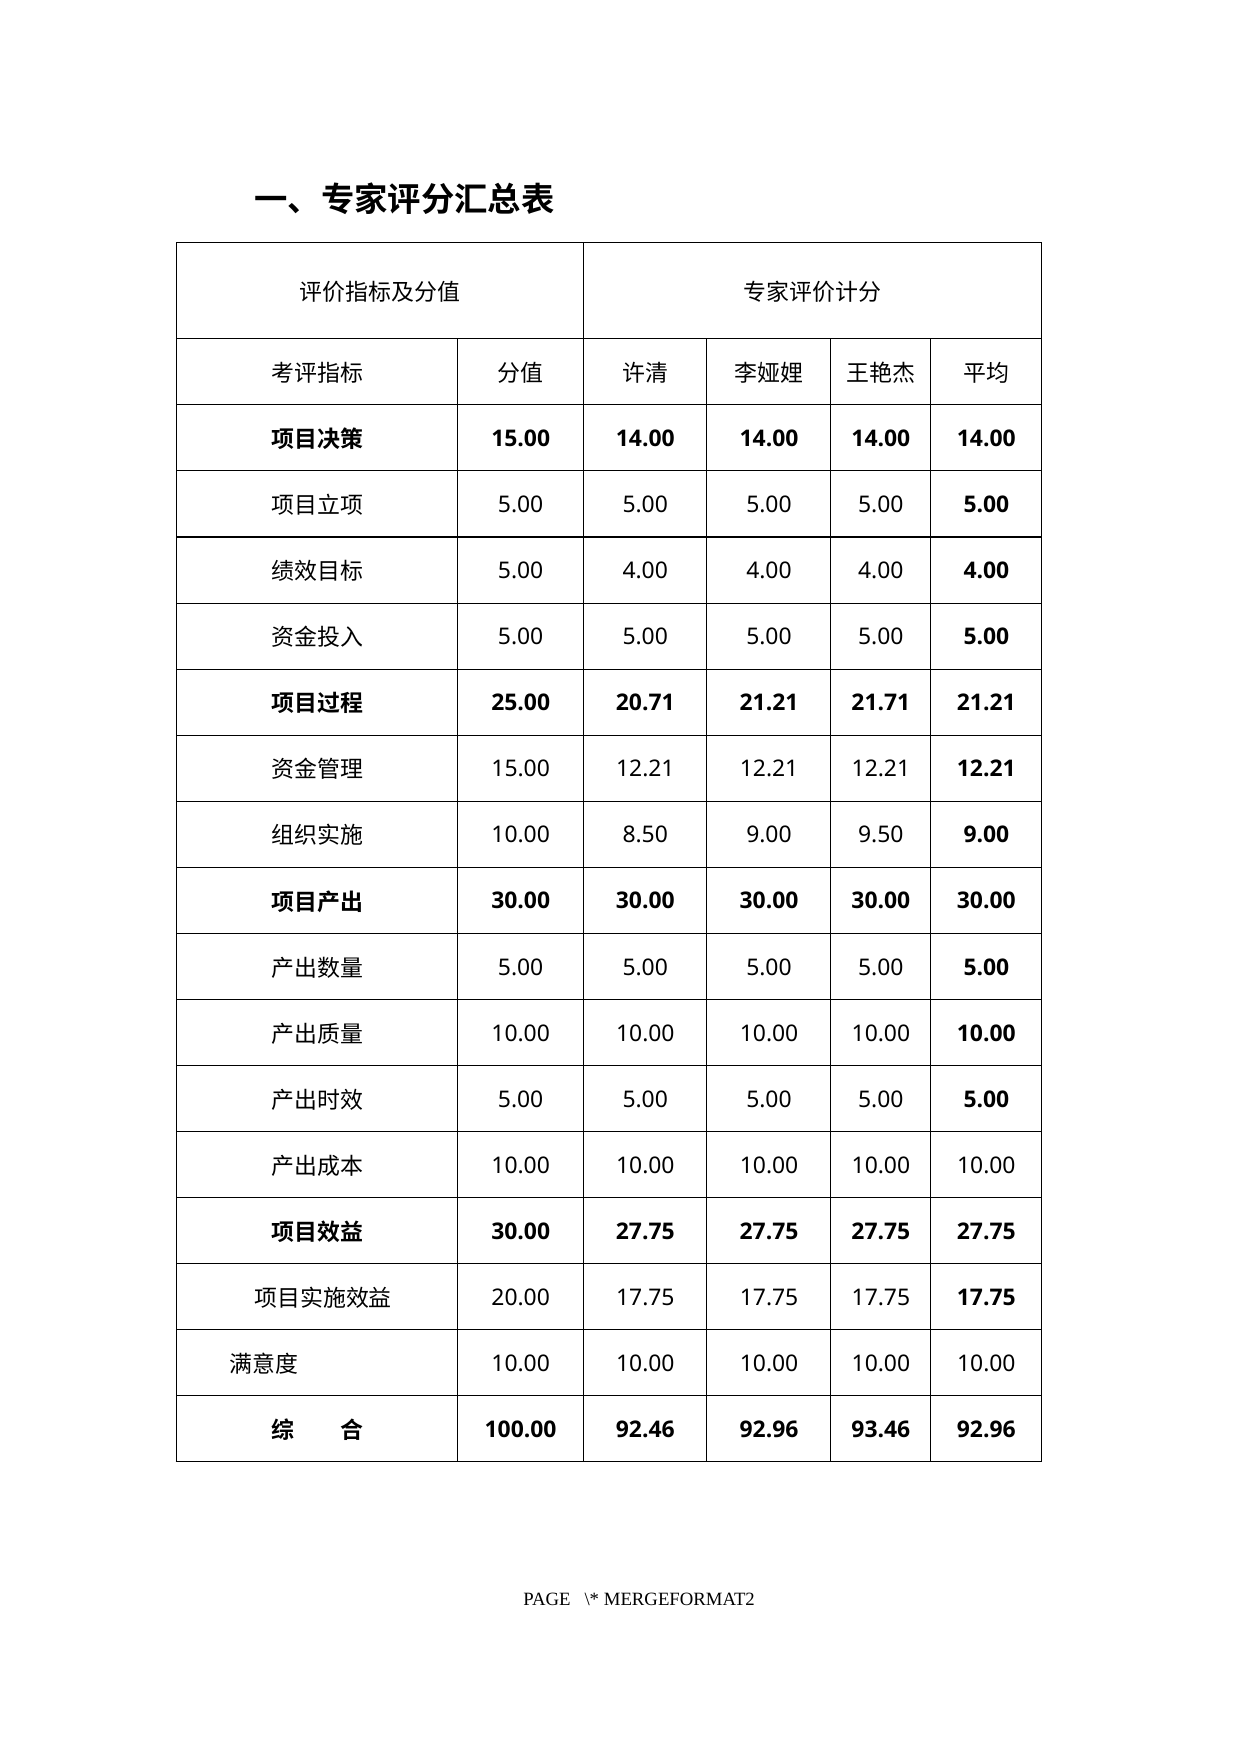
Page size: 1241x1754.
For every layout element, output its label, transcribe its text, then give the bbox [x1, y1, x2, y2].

table_cell 5.00 [931, 1066, 1041, 1131]
table_cell 15.00 [458, 736, 583, 801]
table_cell 10.00 [458, 802, 583, 867]
table_cell 17.75 [584, 1264, 706, 1329]
table_cell 27.75 [831, 1198, 930, 1263]
table_cell 21.71 [831, 670, 930, 734]
table_cell 5.00 [458, 934, 583, 999]
table_cell 4.00 [831, 538, 930, 602]
table_cell 项目过程 [177, 670, 457, 734]
table_cell 30.00 [584, 868, 706, 933]
table_cell 5.00 [707, 1066, 830, 1131]
table_cell 5.00 [584, 471, 706, 536]
table_cell 14.00 [931, 405, 1041, 470]
table_cell 27.75 [584, 1198, 706, 1263]
table_cell 考评指标 [177, 339, 457, 404]
table_cell 20.71 [584, 670, 706, 734]
table_cell 项目立项 [177, 471, 457, 536]
table_cell 10.00 [931, 1000, 1041, 1065]
table_cell 92.46 [584, 1396, 706, 1461]
table_cell 30.00 [831, 868, 930, 933]
table_cell 产出数量 [177, 934, 457, 999]
table_cell 平均 [931, 339, 1041, 404]
table_cell 5.00 [831, 934, 930, 999]
table_cell 9.50 [831, 802, 930, 867]
table_cell 5.00 [707, 471, 830, 536]
table_cell 综 合 [177, 1396, 457, 1461]
table_cell 5.00 [584, 604, 706, 668]
table_cell 10.00 [707, 1330, 830, 1395]
table_cell 李娅娌 [707, 339, 830, 404]
table_cell 10.00 [584, 1132, 706, 1197]
table_cell 92.96 [707, 1396, 830, 1461]
table_cell 许清 [584, 339, 706, 404]
table_cell 分值 [458, 339, 583, 404]
table_cell 21.21 [931, 670, 1041, 734]
table_cell 8.50 [584, 802, 706, 867]
table_cell 项目决策 [177, 405, 457, 470]
table_cell 25.00 [458, 670, 583, 734]
table_cell 满意度 [177, 1330, 457, 1395]
table_cell 5.00 [458, 471, 583, 536]
table_cell 5.00 [707, 934, 830, 999]
table_cell 9.00 [931, 802, 1041, 867]
table_cell 10.00 [931, 1132, 1041, 1197]
table_cell 12.21 [707, 736, 830, 801]
table_cell 17.75 [831, 1264, 930, 1329]
table_cell 5.00 [707, 604, 830, 668]
table_cell 5.00 [584, 934, 706, 999]
table_cell 14.00 [831, 405, 930, 470]
table_cell 30.00 [931, 868, 1041, 933]
table_cell 30.00 [707, 868, 830, 933]
table_cell 27.75 [707, 1198, 830, 1263]
table_cell 15.00 [458, 405, 583, 470]
table_cell 27.75 [931, 1198, 1041, 1263]
table_cell 4.00 [931, 538, 1041, 602]
table_cell 5.00 [831, 1066, 930, 1131]
table_cell 项目效益 [177, 1198, 457, 1263]
table_cell 5.00 [931, 604, 1041, 668]
table_cell 4.00 [707, 538, 830, 602]
table_cell 5.00 [458, 538, 583, 602]
table_cell 组织实施 [177, 802, 457, 867]
table_cell 12.21 [584, 736, 706, 801]
table_cell 17.75 [707, 1264, 830, 1329]
table_cell 14.00 [707, 405, 830, 470]
table_cell 项目产出 [177, 868, 457, 933]
table_cell 5.00 [831, 471, 930, 536]
table_cell 9.00 [707, 802, 830, 867]
table_cell 10.00 [584, 1330, 706, 1395]
table_cell 12.21 [831, 736, 930, 801]
table_cell 产出时效 [177, 1066, 457, 1131]
table_cell 10.00 [458, 1330, 583, 1395]
table_cell 专家评价计分 [584, 243, 1041, 338]
table_cell 资金投入 [177, 604, 457, 668]
table_cell 10.00 [458, 1000, 583, 1065]
table_cell 5.00 [831, 604, 930, 668]
table_cell 20.00 [458, 1264, 583, 1329]
table_cell 10.00 [831, 1000, 930, 1065]
table_cell 5.00 [931, 934, 1041, 999]
table_cell 12.21 [931, 736, 1041, 801]
table_cell 产出质量 [177, 1000, 457, 1065]
table_cell 项目实施效益 [177, 1264, 457, 1329]
table_cell 5.00 [458, 1066, 583, 1131]
table_cell 5.00 [458, 604, 583, 668]
table_cell 30.00 [458, 868, 583, 933]
table_cell 10.00 [831, 1330, 930, 1395]
table_cell 30.00 [458, 1198, 583, 1263]
table_cell 92.96 [931, 1396, 1041, 1461]
table_cell 10.00 [931, 1330, 1041, 1395]
table_cell 评价指标及分值 [177, 243, 583, 338]
table_cell 产出成本 [177, 1132, 457, 1197]
table_cell 10.00 [831, 1132, 930, 1197]
table_cell 21.21 [707, 670, 830, 734]
table_cell 93.46 [831, 1396, 930, 1461]
table_cell 10.00 [707, 1000, 830, 1065]
table_cell 17.75 [931, 1264, 1041, 1329]
table_cell 4.00 [584, 538, 706, 602]
table_cell 5.00 [931, 471, 1041, 536]
table_cell 王艳杰 [831, 339, 930, 404]
table_cell 10.00 [458, 1132, 583, 1197]
table_cell 绩效目标 [177, 538, 457, 602]
table_cell 100.00 [458, 1396, 583, 1461]
table_cell 10.00 [584, 1000, 706, 1065]
table_cell 5.00 [584, 1066, 706, 1131]
table_cell 10.00 [707, 1132, 830, 1197]
table_cell 14.00 [584, 405, 706, 470]
table_cell 资金管理 [177, 736, 457, 801]
table_header 一、专家评分汇总表 [176, 152, 1042, 242]
